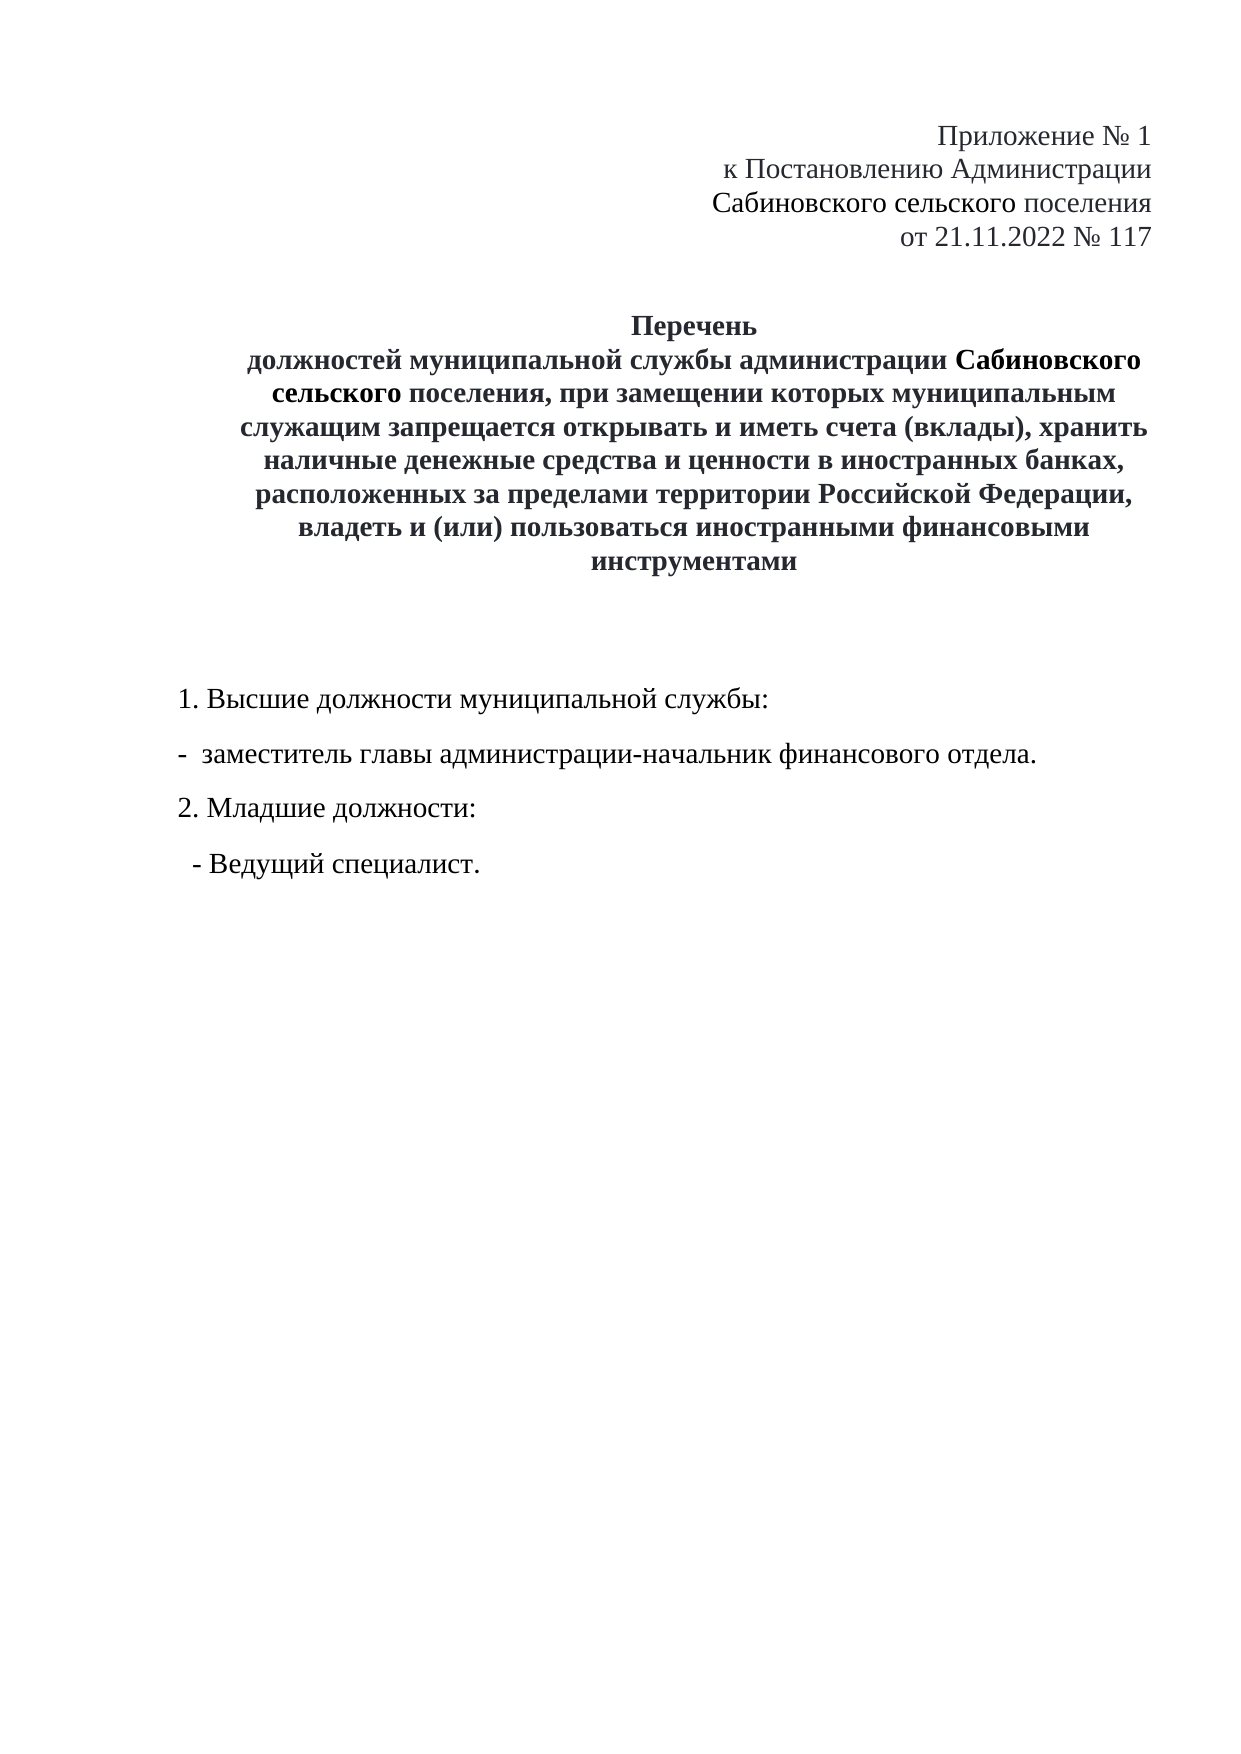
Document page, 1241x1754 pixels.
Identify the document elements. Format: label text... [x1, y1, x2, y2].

text 1. Высшие должности муниципальной службы: [177, 682, 1152, 715]
text Сабиновского сельского поселения [236, 185, 1152, 219]
text Приложение № 1 [236, 118, 1152, 152]
text от 21.11.2022 № 117 [236, 219, 1152, 252]
text 2. Младшие должности: [177, 790, 1152, 824]
text Перечень должностей муниципальной службы администрации Сабиновского сельского поселения, при замещении которых муниципальным служащим запрещается открывать и иметь счета (вклады), хранить наличные денежные средства и ценности в иностранных банках, расположенных за пределами территории Российской Федерации, владеть и (или) пользоваться иностранными финансовыми инструментами [236, 308, 1152, 577]
text к Постановлению Администрации [236, 152, 1152, 185]
text - Ведущий специалист. [177, 845, 1152, 880]
text - заместитель главы администрации-начальник финансового отдела. [177, 736, 1152, 769]
